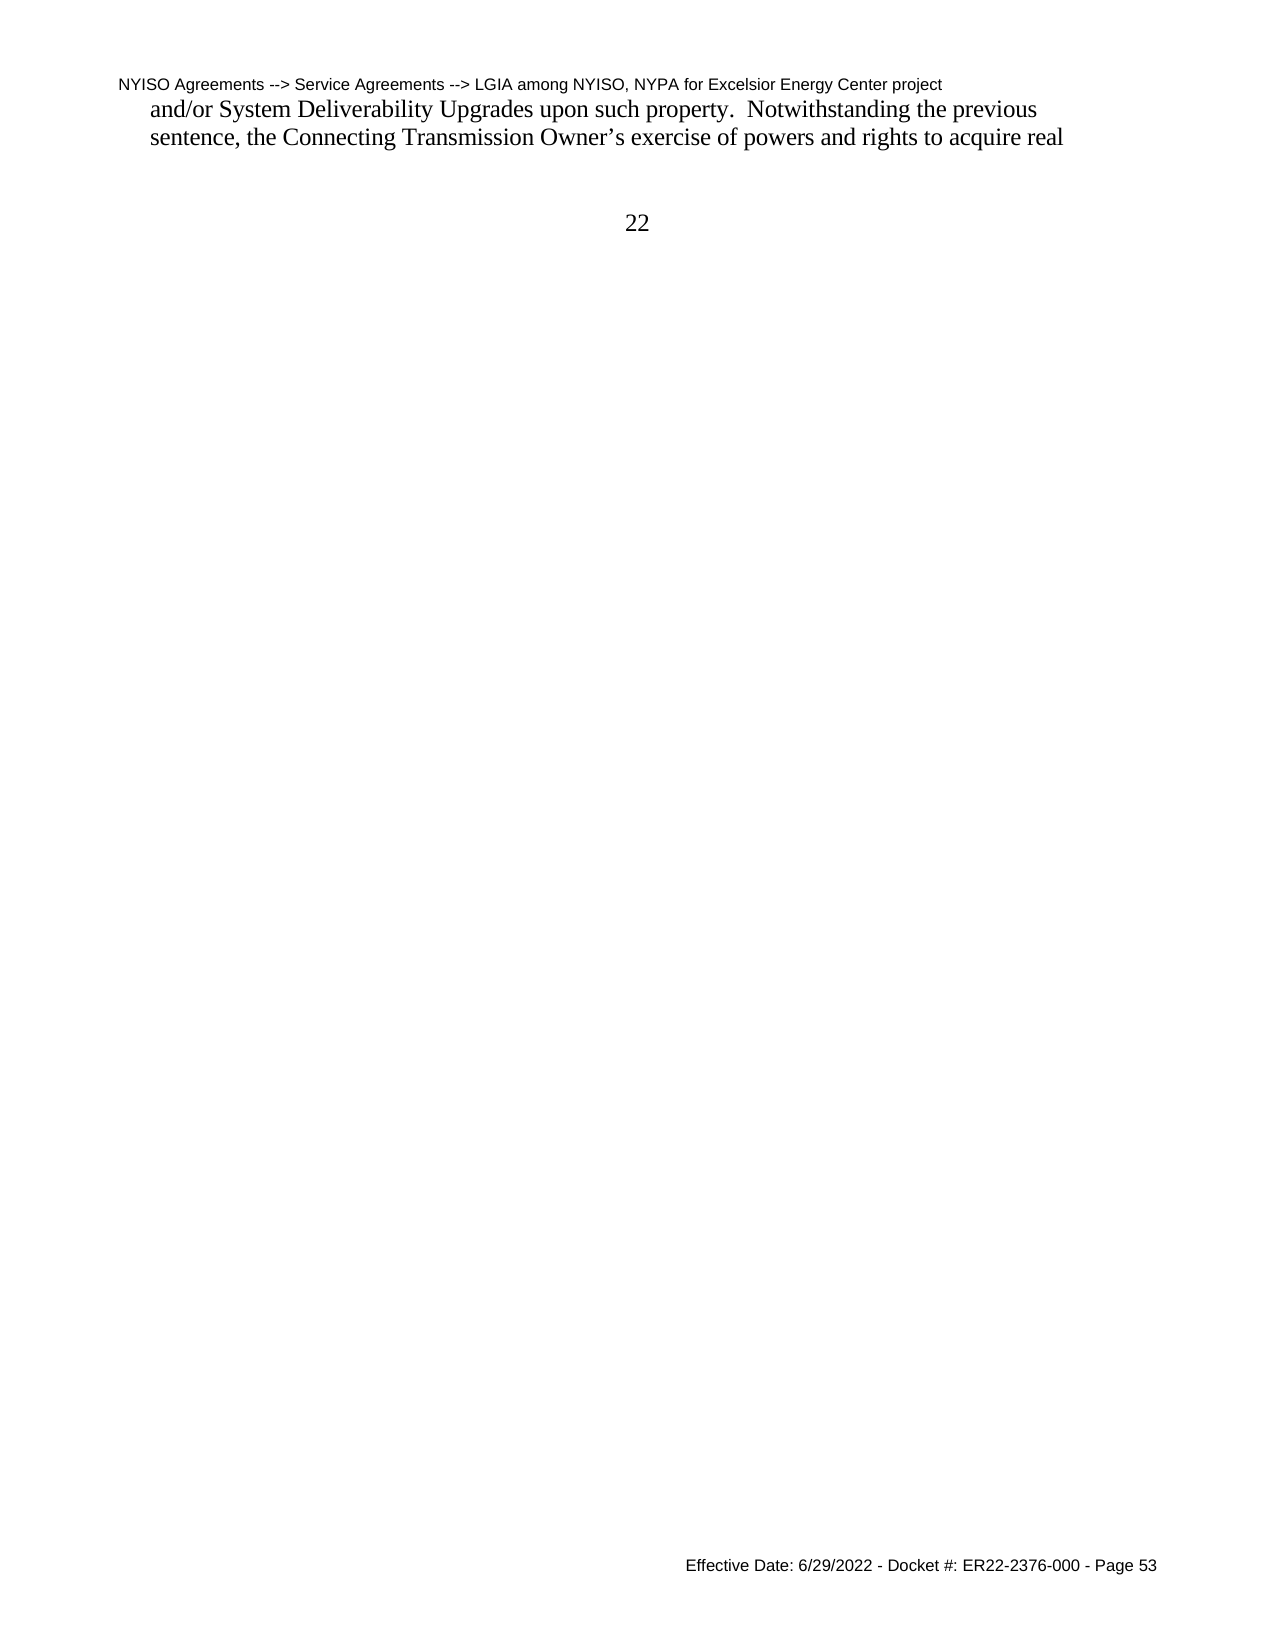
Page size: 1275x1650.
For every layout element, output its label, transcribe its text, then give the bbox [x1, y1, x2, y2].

text 22 [625, 208, 1275, 237]
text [150, 94, 1140, 152]
